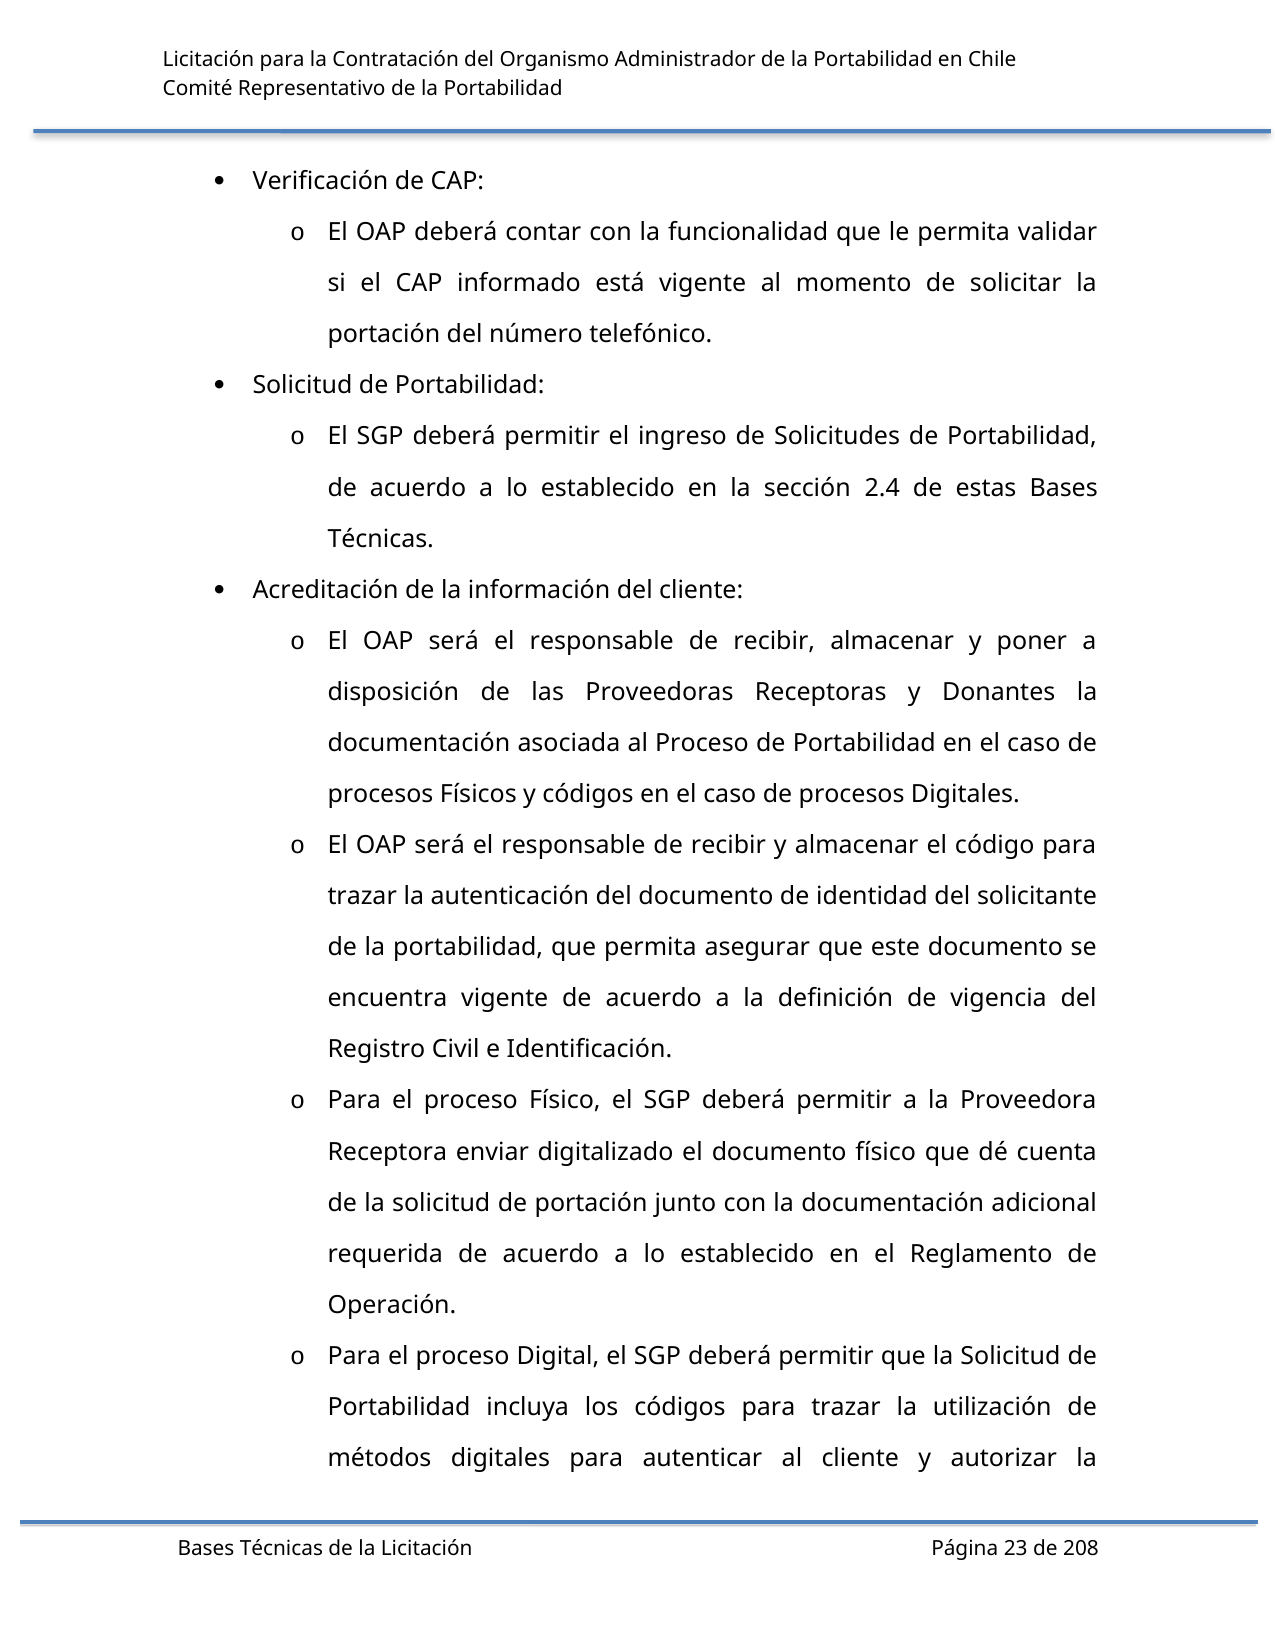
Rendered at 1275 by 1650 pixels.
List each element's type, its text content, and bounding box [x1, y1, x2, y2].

list El OAP será el responsable de recibir y almacenar el código para trazar la autenticación del documento de identidad del solicitante de la portabilidad, que permita asegurar que este documento se encuentra vigente de acuerdo a la definición de vigencia del Registro Civil e Identificación. [290, 827, 1098, 1065]
list Verificación de CAP: [215, 162, 1098, 197]
list Solicitud de Portabilidad: [215, 367, 1098, 401]
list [290, 1337, 1098, 1474]
list El SGP deberá permitir el ingreso de Solicitudes de Portabilidad, de acuerdo a lo establecido en la sección 2.4 de estas Bases Técnicas. [290, 418, 1098, 554]
list Para el proceso Físico, el SGP deberá permitir a la Proveedora Receptora enviar digitalizado el documento físico que dé cuenta de la solicitud de portación junto con la documentación adicional requerida de acuerdo a lo establecido en el Reglamento de Operación. [290, 1082, 1098, 1321]
list El OAP deberá contar con la funcionalidad que le permita validar si el CAP informado está vigente al momento de solicitar la portación del número telefónico. [290, 213, 1098, 350]
list Acreditación de la información del cliente: [215, 571, 1098, 605]
list El OAP será el responsable de recibir, almacenar y poner a disposición de las Proveedoras Receptoras y Donantes la documentación asociada al Proceso de Portabilidad en el caso de procesos Físicos y códigos en el caso de procesos Digitales. [290, 622, 1098, 810]
